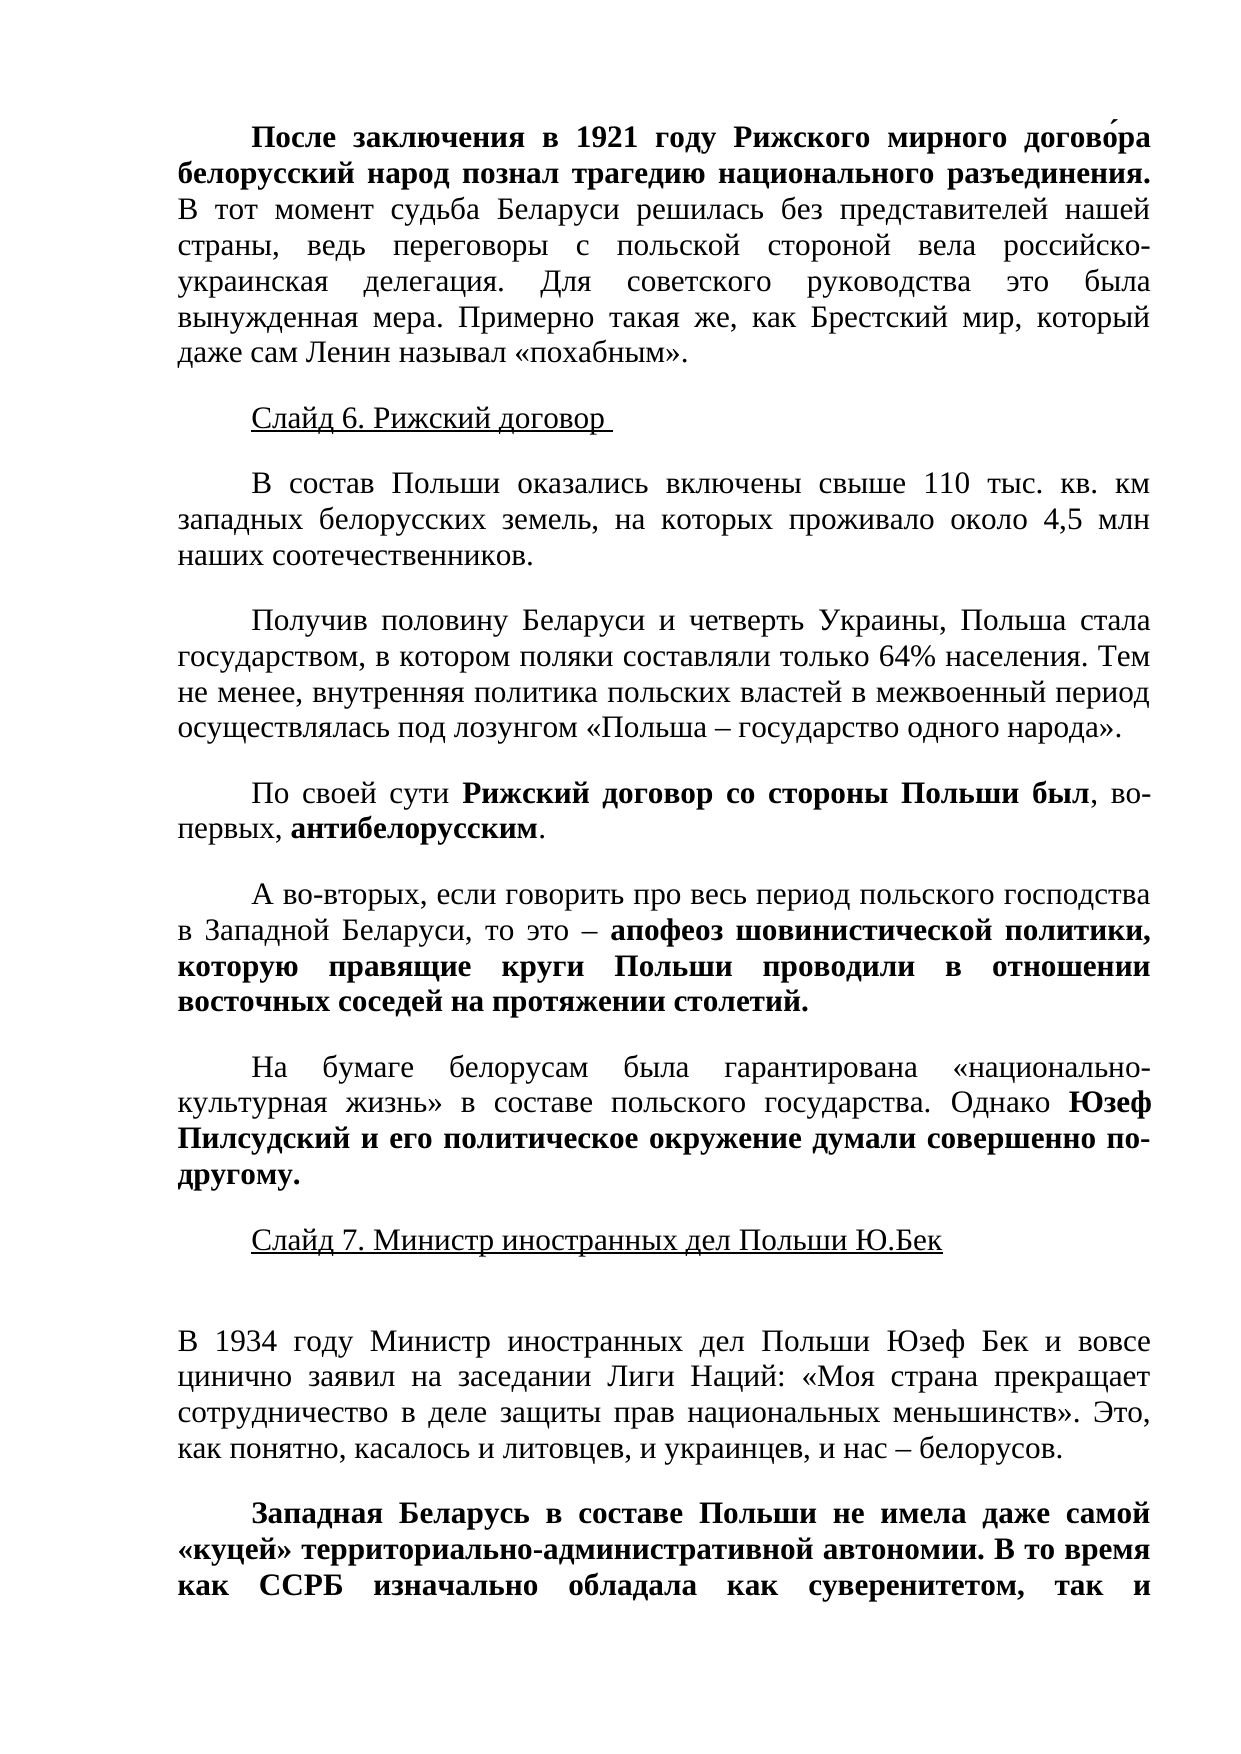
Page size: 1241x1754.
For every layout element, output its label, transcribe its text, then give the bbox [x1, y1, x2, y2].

text Получив половину Беларуси и четверть Украины, Польша стала государством, в котором поляки составляли только 64% населения. Тем не менее, внутренняя политика польских властей в межвоенный период осуществлялась под лозунгом «Польша – государство одного народа». [177, 601, 1152, 745]
text Слайд 6. Рижский договор [177, 399, 1152, 435]
text На бумаге белорусам была гарантирована «национально-культурная жизнь» в составе польского государства. Однако Юзеф Пилсудский и его политическое окружение думали совершенно по-другому. [177, 1048, 1152, 1192]
text Слайд 7. Министр иностранных дел Польши Ю.Бек [177, 1221, 1152, 1257]
text По своей сути Рижский договор со стороны Польши был, во-первых, антибелорусским. [177, 774, 1152, 846]
text После заключения в 1921 году Рижского мирного догово́ра белорусский народ познал трагедию национального разъединения. В тот момент судьба Беларуси решилась без представителей нашей страны, ведь переговоры с польской стороной вела российско-украинская делегация. Для советского руководства это была вынужденная мера. Примерно такая же, как Брестский мир, который даже сам Ленин называл «похабным». [177, 118, 1152, 370]
text В состав Польши оказались включены свыше 110 тыс. кв. км западных белорусских земель, на которых проживало около 4,5 млн наших соотечественников. [177, 464, 1152, 572]
text В 1934 году Министр иностранных дел Польши Юзеф Бек и вовсе цинично заявил на заседании Лиги Наций: «Моя страна прекращает сотрудничество в деле защиты прав национальных меньшинств». Это, как понятно, касалось и литовцев, и украинцев, и нас – белорусов. [177, 1286, 1152, 1466]
text А во-вторых, если говорить про весь период польского господства в Западной Беларуси, то это – апофеоз шовинистической политики, которую правящие круги Польши проводили в отношении восточных соседей на протяжении столетий. [177, 875, 1152, 1019]
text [177, 1495, 1152, 1602]
